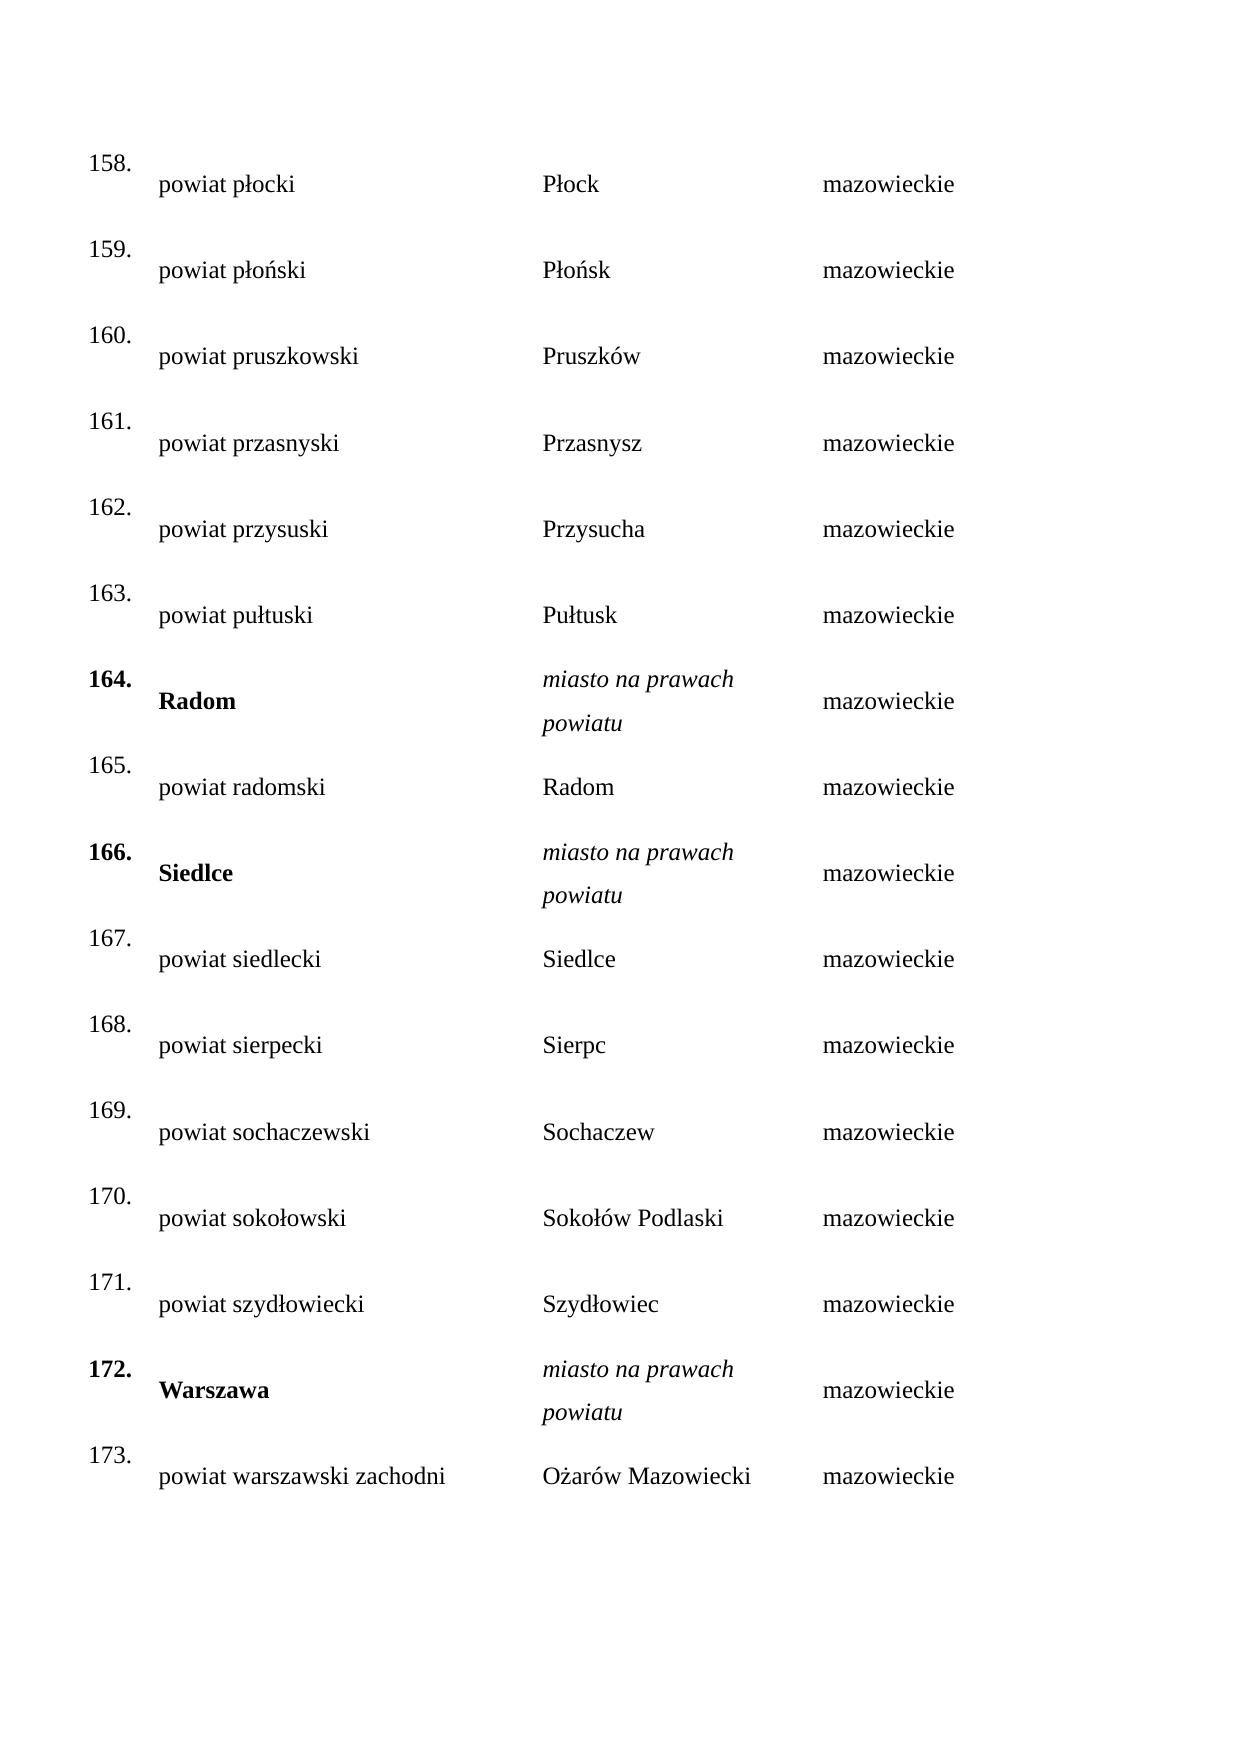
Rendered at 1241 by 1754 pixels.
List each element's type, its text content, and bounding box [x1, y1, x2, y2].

table_cell powiat sokołowski [147, 1181, 531, 1267]
table_cell mazowieckie [811, 320, 1122, 406]
table_cell [73, 1009, 147, 1095]
table_cell [73, 492, 147, 578]
table_cell Przysucha [531, 492, 811, 578]
table_cell miasto na prawach powiatu [531, 665, 811, 751]
table_cell [73, 923, 147, 1009]
table_cell Pułtusk [531, 578, 811, 664]
table_cell [73, 665, 147, 751]
table_cell mazowieckie [811, 406, 1122, 492]
table_cell mazowieckie [811, 1181, 1122, 1267]
table_cell powiat szydłowiecki [147, 1268, 531, 1354]
table_cell Sierpc [531, 1009, 811, 1095]
table_cell [73, 837, 147, 923]
table_cell Radom [147, 665, 531, 751]
table_cell Przasnysz [531, 406, 811, 492]
table_cell powiat przasnyski [147, 406, 531, 492]
table_cell [73, 1440, 147, 1526]
table_cell Płock [531, 148, 811, 234]
table_cell mazowieckie [811, 1440, 1122, 1526]
table_cell [73, 1268, 147, 1354]
table_cell powiat płocki [147, 148, 531, 234]
table_cell powiat sierpecki [147, 1009, 531, 1095]
table_cell Warszawa [147, 1354, 531, 1440]
table_cell Radom [531, 751, 811, 837]
table_cell Sokołów Podlaski [531, 1181, 811, 1267]
table_cell Szydłowiec [531, 1268, 811, 1354]
table_cell powiat pruszkowski [147, 320, 531, 406]
table_cell mazowieckie [811, 1095, 1122, 1181]
table_cell powiat przysuski [147, 492, 531, 578]
table_cell [73, 1095, 147, 1181]
table_cell mazowieckie [811, 837, 1122, 923]
table_cell miasto na prawach powiatu [531, 1354, 811, 1440]
table_cell [73, 1181, 147, 1267]
table_cell mazowieckie [811, 1354, 1122, 1440]
table_cell mazowieckie [811, 148, 1122, 234]
table_cell powiat płoński [147, 234, 531, 320]
table_cell powiat sochaczewski [147, 1095, 531, 1181]
table_cell mazowieckie [811, 578, 1122, 664]
table_cell powiat radomski [147, 751, 531, 837]
table_cell powiat pułtuski [147, 578, 531, 664]
table_cell powiat siedlecki [147, 923, 531, 1009]
table_cell Pruszków [531, 320, 811, 406]
table_cell Płońsk [531, 234, 811, 320]
table_cell Siedlce [147, 837, 531, 923]
table_cell mazowieckie [811, 923, 1122, 1009]
table_cell powiat warszawski zachodni [147, 1440, 531, 1526]
table_cell [73, 751, 147, 837]
table_cell mazowieckie [811, 751, 1122, 837]
table_cell [73, 148, 147, 234]
table_cell mazowieckie [811, 1268, 1122, 1354]
table_cell Ożarów Mazowiecki [531, 1440, 811, 1526]
table_cell Siedlce [531, 923, 811, 1009]
table_cell mazowieckie [811, 492, 1122, 578]
table_cell [73, 234, 147, 320]
table_cell mazowieckie [811, 234, 1122, 320]
table_cell mazowieckie [811, 665, 1122, 751]
table_cell Sochaczew [531, 1095, 811, 1181]
table_cell [73, 1354, 147, 1440]
table_cell [73, 406, 147, 492]
table_cell [73, 578, 147, 664]
table_cell miasto na prawach powiatu [531, 837, 811, 923]
table_cell mazowieckie [811, 1009, 1122, 1095]
table_cell [73, 320, 147, 406]
